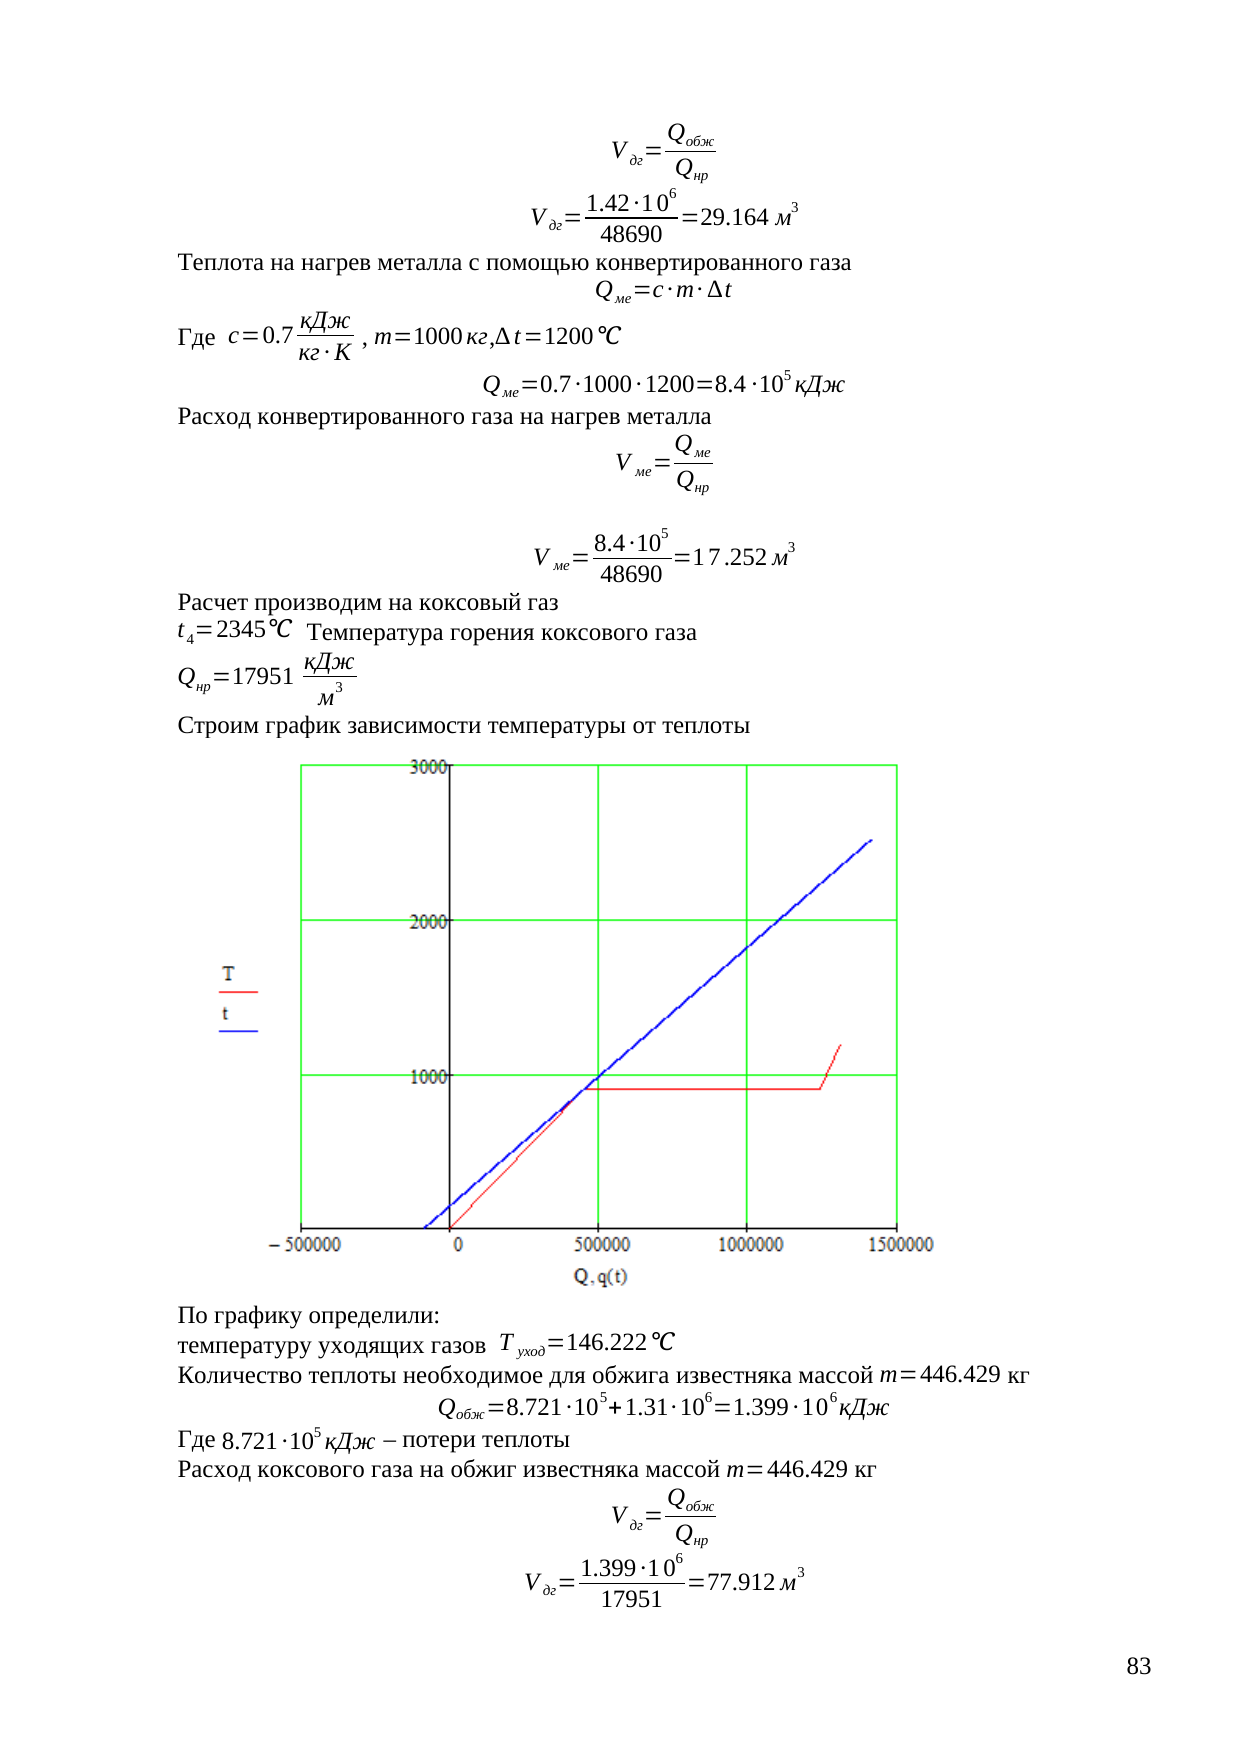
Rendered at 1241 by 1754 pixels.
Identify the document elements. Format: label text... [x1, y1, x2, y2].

text Температура горения коксового газа [118, 616, 1152, 647]
text Строим график зависимости температуры от теплоты [118, 710, 1152, 739]
text Расход конвертированного газа на нагрев металла [118, 401, 1152, 430]
picture [177, 738, 998, 1300]
text Где – потери теплоты [118, 1423, 1152, 1454]
text По графику определили: [118, 1300, 1152, 1328]
text Теплота на нагрев металла с помощью конвертированного газа [118, 247, 1152, 276]
text температуру уходящих газов [118, 1328, 1152, 1360]
text Где , , [118, 307, 1152, 366]
text Расчет производим на коксовый газ [118, 587, 1152, 616]
text Расход коксового газа на обжиг известняка массой кг [118, 1454, 1152, 1483]
text Количество теплоты необходимое для обжига известняка массой кг [118, 1360, 1152, 1388]
